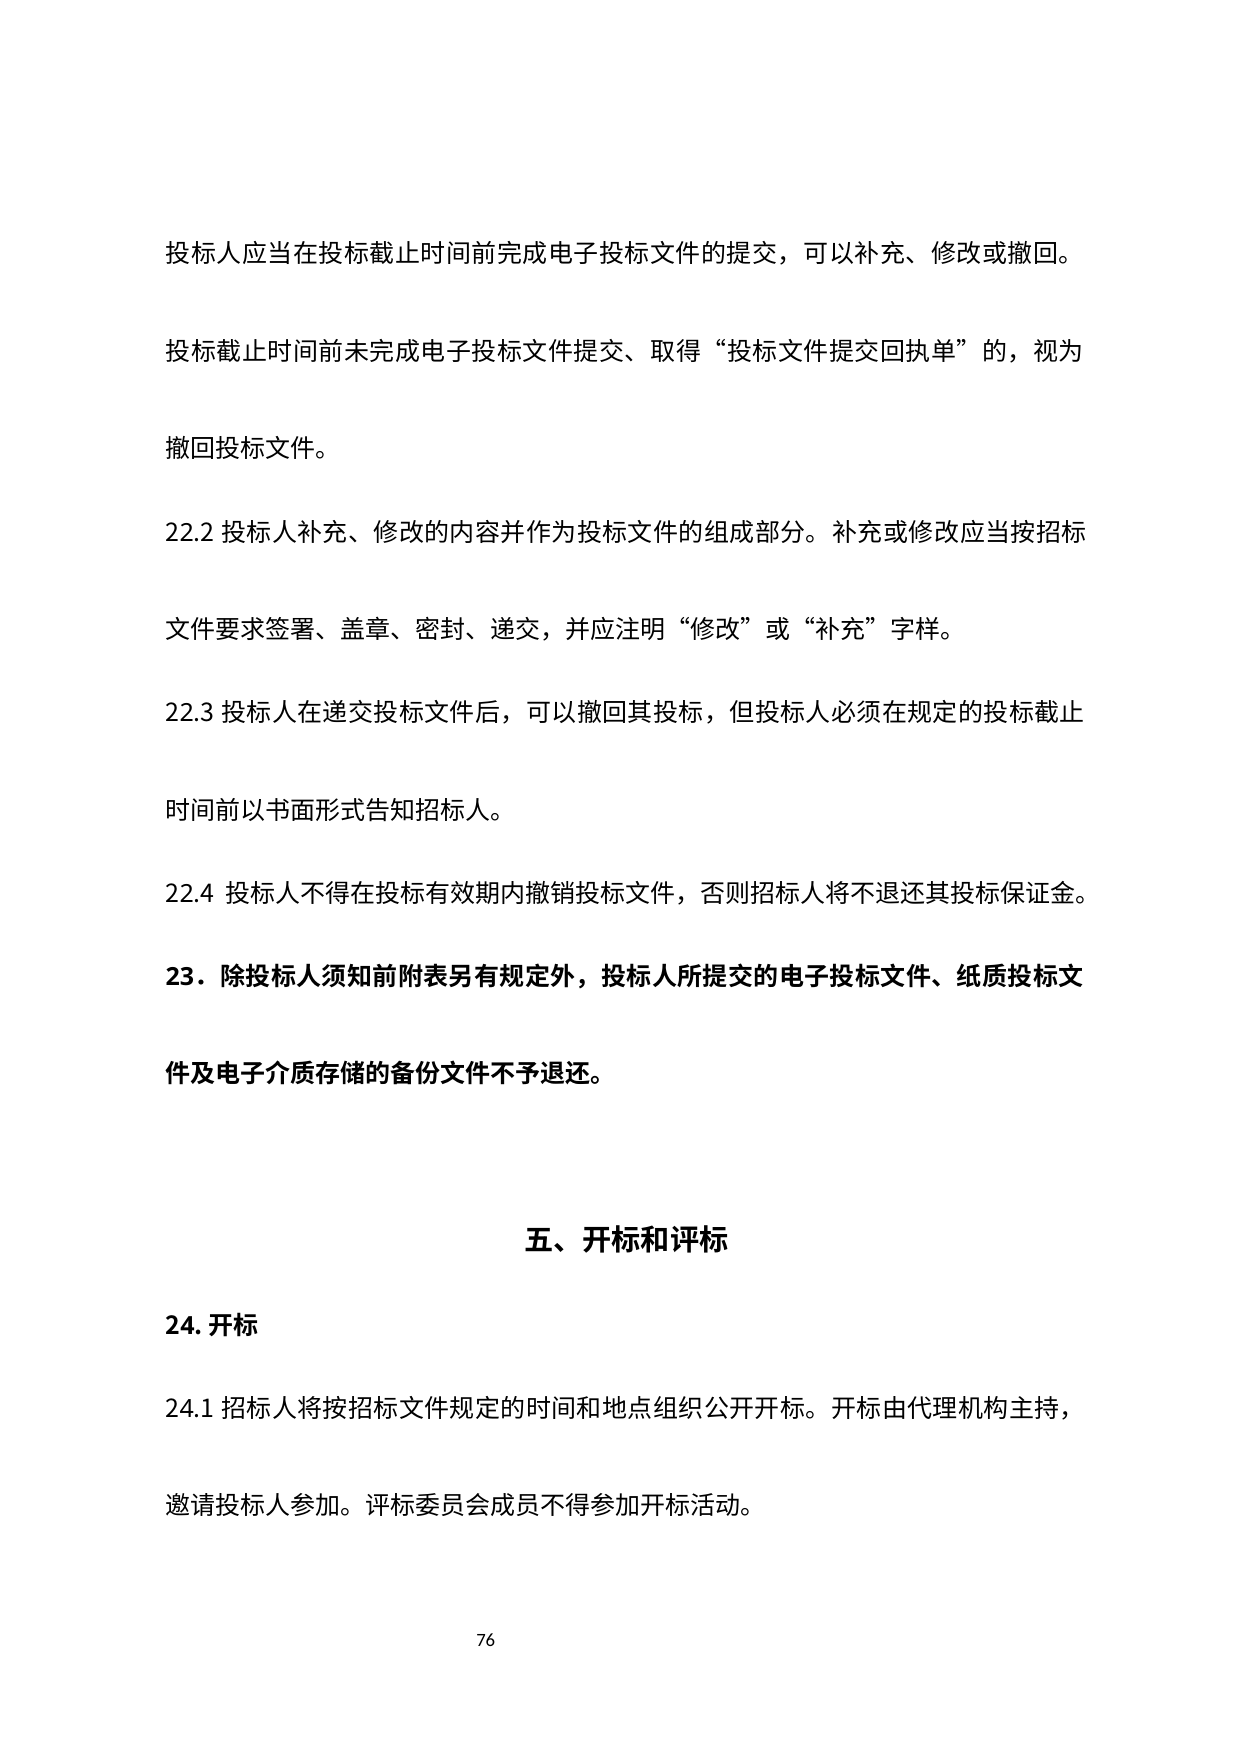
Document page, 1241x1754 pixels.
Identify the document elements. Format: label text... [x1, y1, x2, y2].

text 投标人应当在投标截止时间前完成电子投标文件的提交，可以补充、修改或撤回。投标截止时间前未完成电子投标文件提交、取得“投标文件提交回执单”的，视为撤回投标文件。 [165, 219, 1087, 479]
text 24. 开标 [165, 1291, 1087, 1356]
text 22.2 投标人补充、修改的内容并作为投标文件的组成部分。补充或修改应当按招标文件要求签署、盖章、密封、递交，并应注明“修改”或“补充”字样。 [165, 498, 1087, 660]
text 24.1 招标人将按招标文件规定的时间和地点组织公开开标。开标由代理机构主持，邀请投标人参加。评标委员会成员不得参加开标活动。 [165, 1374, 1087, 1536]
text 22.3 投标人在递交投标文件后，可以撤回其投标，但投标人必须在规定的投标截止时间前以书面形式告知招标人。 [165, 678, 1087, 841]
text 22.4 投标人不得在投标有效期内撤销投标文件，否则招标人将不退还其投标保证金。 [165, 859, 1087, 924]
text 五、开标和评标 [165, 1205, 1087, 1270]
text 23．除投标人须知前附表另有规定外，投标人所提交的电子投标文件、纸质投标文件及电子介质存储的备份文件不予退还。 [165, 942, 1087, 1104]
